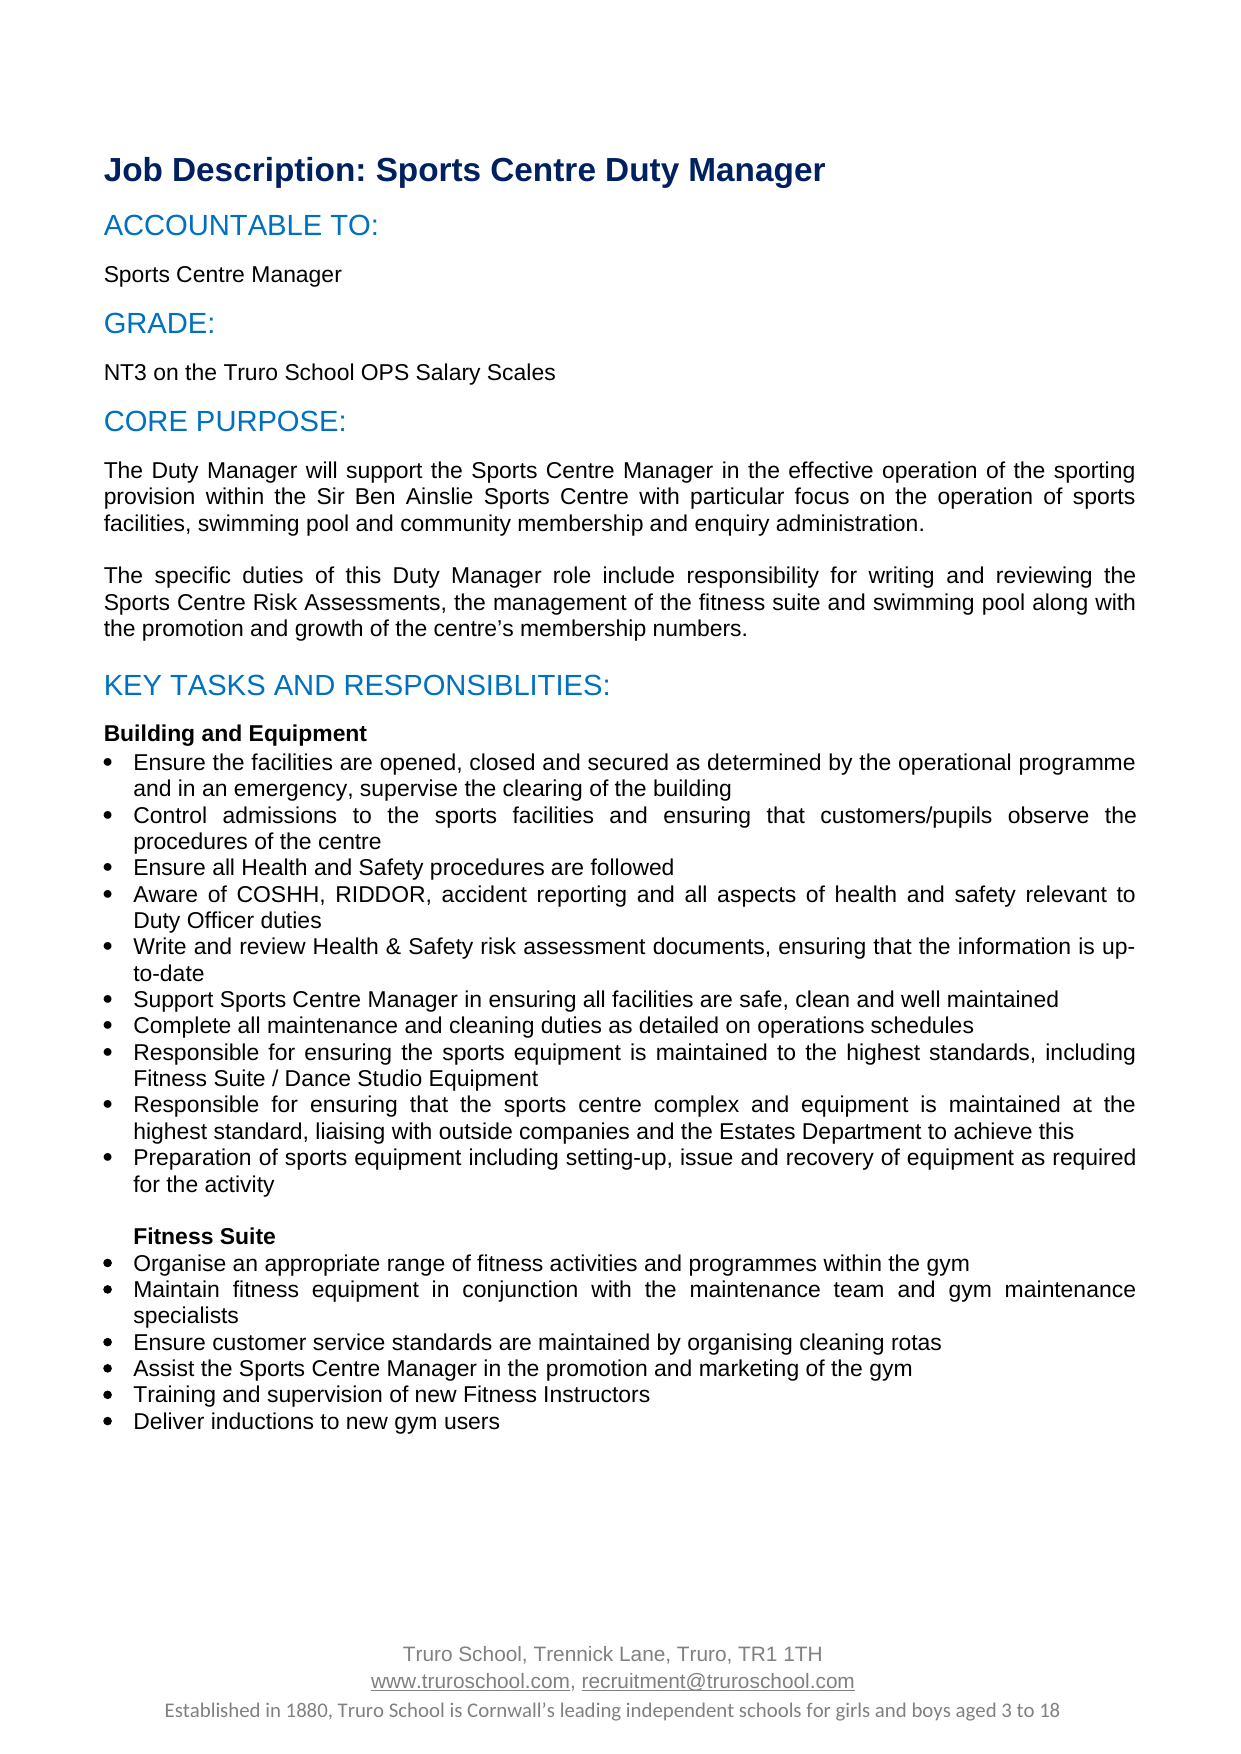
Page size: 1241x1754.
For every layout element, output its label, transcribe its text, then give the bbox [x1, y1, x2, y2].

list Ensure the facilities are opened, closed and secured as determined by the operational programme and in an emergency, supervise the clearing of the building [103, 749, 1137, 802]
text KEY TASKS AND RESPONSIBLITIES: [89, 668, 1122, 701]
text The Duty Manager will support the Sports Centre Manager in the effective operation of the sporting provision within the Sir Ben Ainslie Sports Centre with particular focus on the operation of sports facilities, swimming pool and community membership and enquiry administration. [103, 457, 1137, 536]
list Support Sports Centre Manager in ensuring all facilities are safe, clean and well maintained [103, 986, 1137, 1012]
text Sports Centre Manager [89, 261, 1122, 287]
text CORE PURPOSE: [89, 404, 1122, 437]
list Complete all maintenance and cleaning duties as detailed on operations schedules [103, 1012, 1137, 1039]
list Ensure all Health and Safety procedures are followed [103, 854, 1137, 881]
text Job Description: Sports Centre Duty Manager [103, 150, 1137, 188]
list Assist the Sports Centre Manager in the promotion and marketing of the gym [103, 1355, 1137, 1381]
list Responsible for ensuring the sports equipment is maintained to the highest standards, including Fitness Suite / Dance Studio Equipment [103, 1039, 1137, 1091]
list Training and supervision of new Fitness Instructors [103, 1381, 1137, 1408]
list Deliver inductions to new gym users [103, 1408, 1137, 1434]
list Maintain fitness equipment in conjunction with the maintenance team and gym maintenance specialists [103, 1276, 1137, 1329]
list Responsible for ensuring that the sports centre complex and equipment is maintained at the highest standard, liaising with outside companies and the Estates Department to achieve this [103, 1091, 1137, 1144]
list Fitness Suite [133, 1223, 1137, 1249]
list Preparation of sports equipment including setting-up, issue and recovery of equipment as required for the activity [103, 1144, 1137, 1197]
list Organise an appropriate range of fitness activities and programmes within the gym [103, 1249, 1137, 1276]
text ACCOUNTABLE TO: [103, 208, 1137, 242]
list Aware of COSHH, RIDDOR, accident reporting and all aspects of health and safety relevant to Duty Officer duties [103, 881, 1137, 933]
text Building and Equipment [103, 720, 1137, 747]
list Ensure customer service standards are maintained by organising cleaning rotas [103, 1329, 1137, 1355]
text GRADE: [89, 306, 1122, 339]
list Write and review Health & Safety risk assessment documents, ensuring that the information is up-to-date [103, 933, 1137, 986]
text The specific duties of this Duty Manager role include responsibility for writing and reviewing the Sports Centre Risk Assessments, the management of the fitness suite and swimming pool along with the promotion and growth of the centre’s membership numbers. [103, 562, 1137, 641]
text NT3 on the Truro School OPS Salary Scales [103, 359, 1122, 385]
list Control admissions to the sports facilities and ensuring that customers/pupils observe the procedures of the centre [103, 802, 1137, 854]
